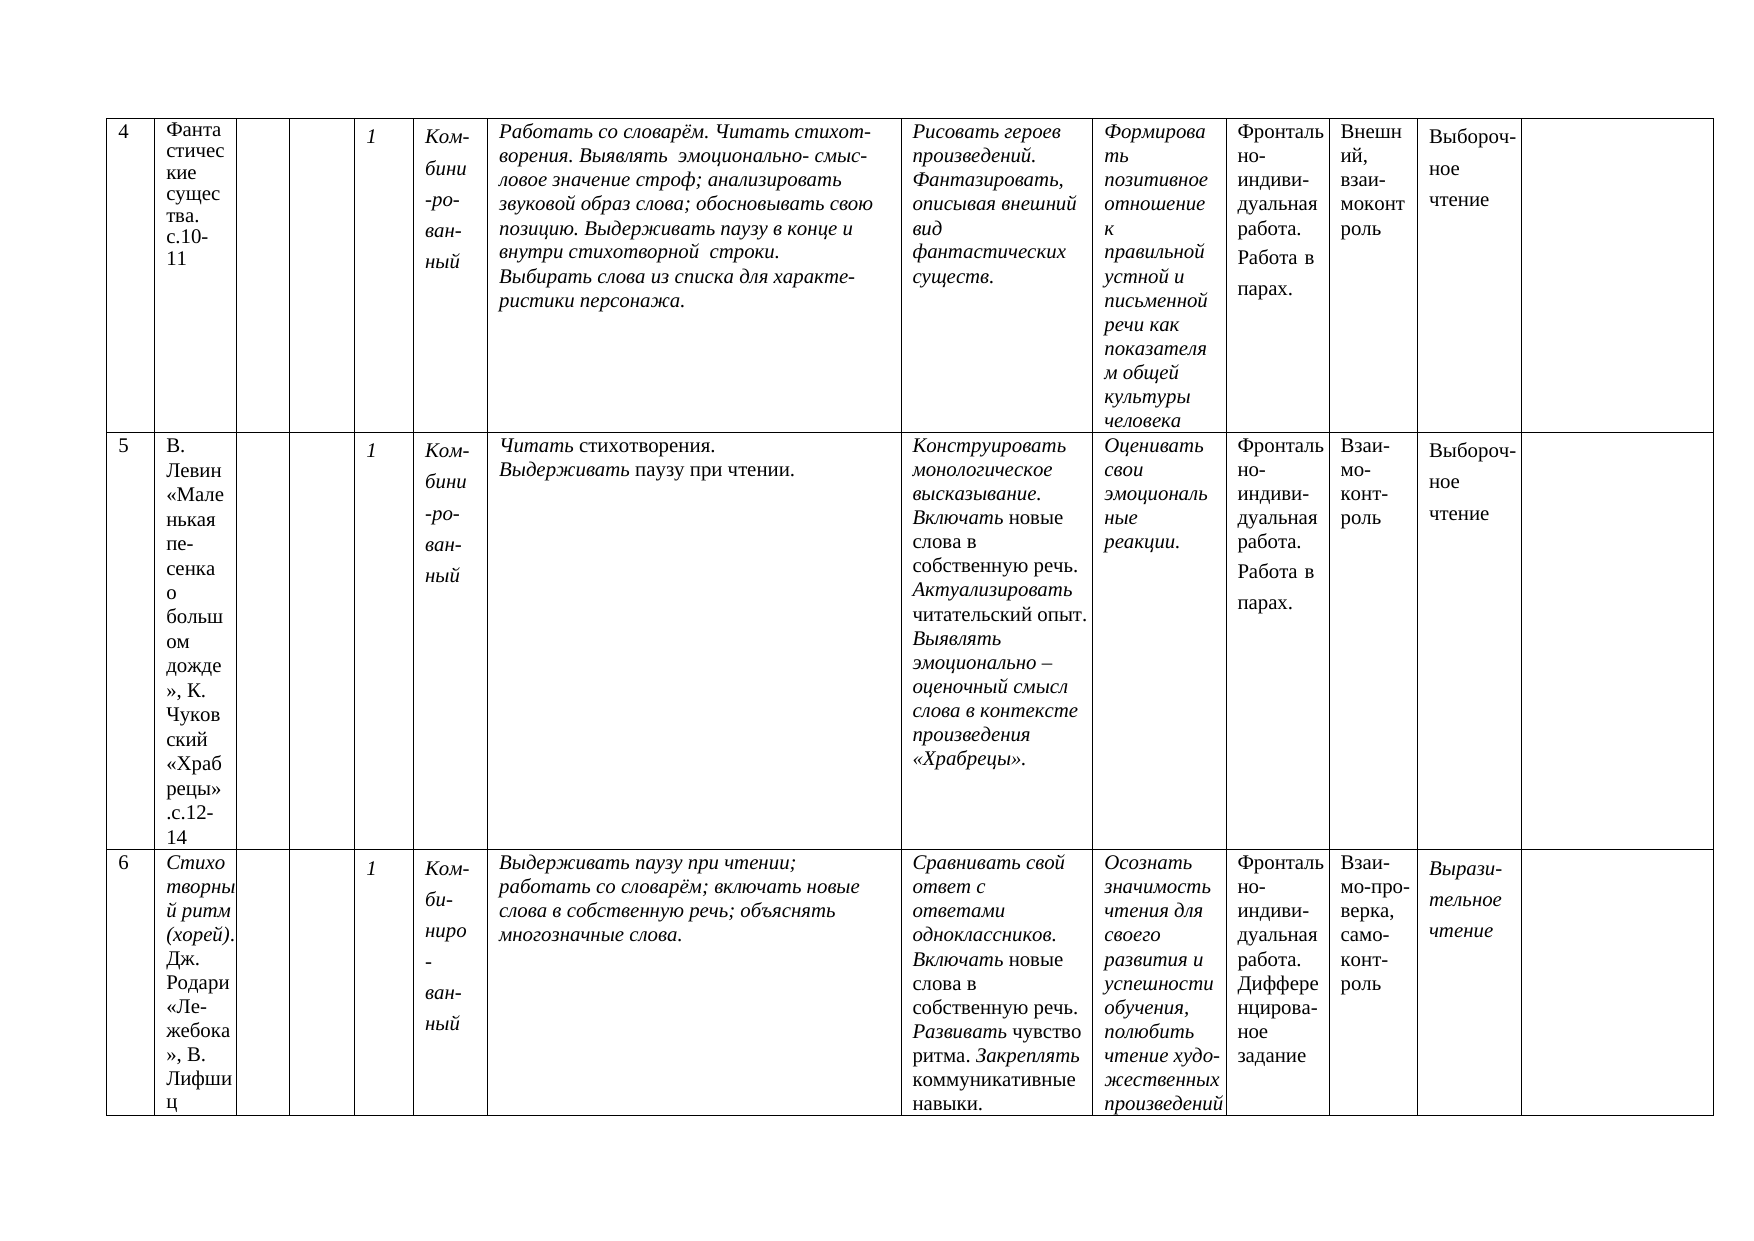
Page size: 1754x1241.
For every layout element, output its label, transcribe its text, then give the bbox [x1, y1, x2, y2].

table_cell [1227, 119, 1329, 432]
table_cell 6 [107, 850, 154, 1115]
table_cell Читать стихотворения. Выдерживать паузу при чтении. [488, 433, 901, 849]
table_cell Формировать позитивное отношение к правильной устной и письменной речи как показателям общей культуры человека [1093, 119, 1226, 432]
table_cell Выбороч-ное чтение [1418, 119, 1521, 432]
table_cell 5 [107, 433, 154, 849]
table_cell [1522, 119, 1713, 432]
table_cell [1522, 850, 1713, 1115]
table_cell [1093, 850, 1226, 1115]
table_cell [414, 850, 487, 1115]
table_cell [1418, 850, 1521, 1115]
table_cell Фантастические существа. с.10-11 [155, 119, 236, 432]
table_cell Фронтально-индиви-дуальная работа. Работа в парах. [1227, 433, 1329, 849]
table_cell 1 [355, 119, 413, 432]
table_cell 4 [107, 119, 154, 432]
table_cell Ком-бини-ро-ван-ный [414, 433, 487, 849]
table_cell Взаи-мо-конт-роль [1330, 433, 1417, 849]
table_cell [237, 119, 289, 432]
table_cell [488, 850, 901, 1115]
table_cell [1330, 850, 1417, 1115]
table_cell [290, 850, 354, 1115]
table_cell 1 [355, 433, 413, 849]
table_cell [237, 850, 289, 1115]
table_cell [1522, 433, 1713, 849]
table_cell Выбороч-ное чтение [1418, 433, 1521, 849]
table_cell Ком-бини-ро-ван-ный [414, 119, 487, 432]
table_cell Оценивать свои эмоциональные реакции. [1093, 433, 1226, 849]
table_cell Конструировать монологическое высказывание. Включать новые слова в собственную речь. Актуализировать читательский опыт. Выявлять эмоционально – оценочный смысл слова в контексте произведения «Храбрецы». [902, 433, 1092, 849]
table_cell Рисовать героев произведений. Фантазировать, описывая внешний вид фантастических существ. [902, 119, 1092, 432]
table_cell [290, 433, 354, 849]
table_cell 1 [355, 850, 413, 1115]
table_cell Внешний, взаи-моконтроль [1330, 119, 1417, 432]
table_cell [1227, 850, 1329, 1115]
table_cell [290, 119, 354, 432]
table_cell [237, 433, 289, 849]
table_cell В. Левин «Маленькая песенка о большом дожде», К. Чуковский «Храбрецы».с.12-14 [155, 433, 236, 849]
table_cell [902, 850, 1092, 1115]
table_cell Работать со словарём. Читать стихот-ворения. Выявлять эмоционально- смыс-ловое значение строф; анализировать звуковой образ слова; обосновывать свою позицию. Выдерживать паузу в конце и внутри стихотворной строки. Выбирать слова из списка для характе-ристики персонажа. [488, 119, 901, 432]
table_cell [155, 850, 236, 1115]
